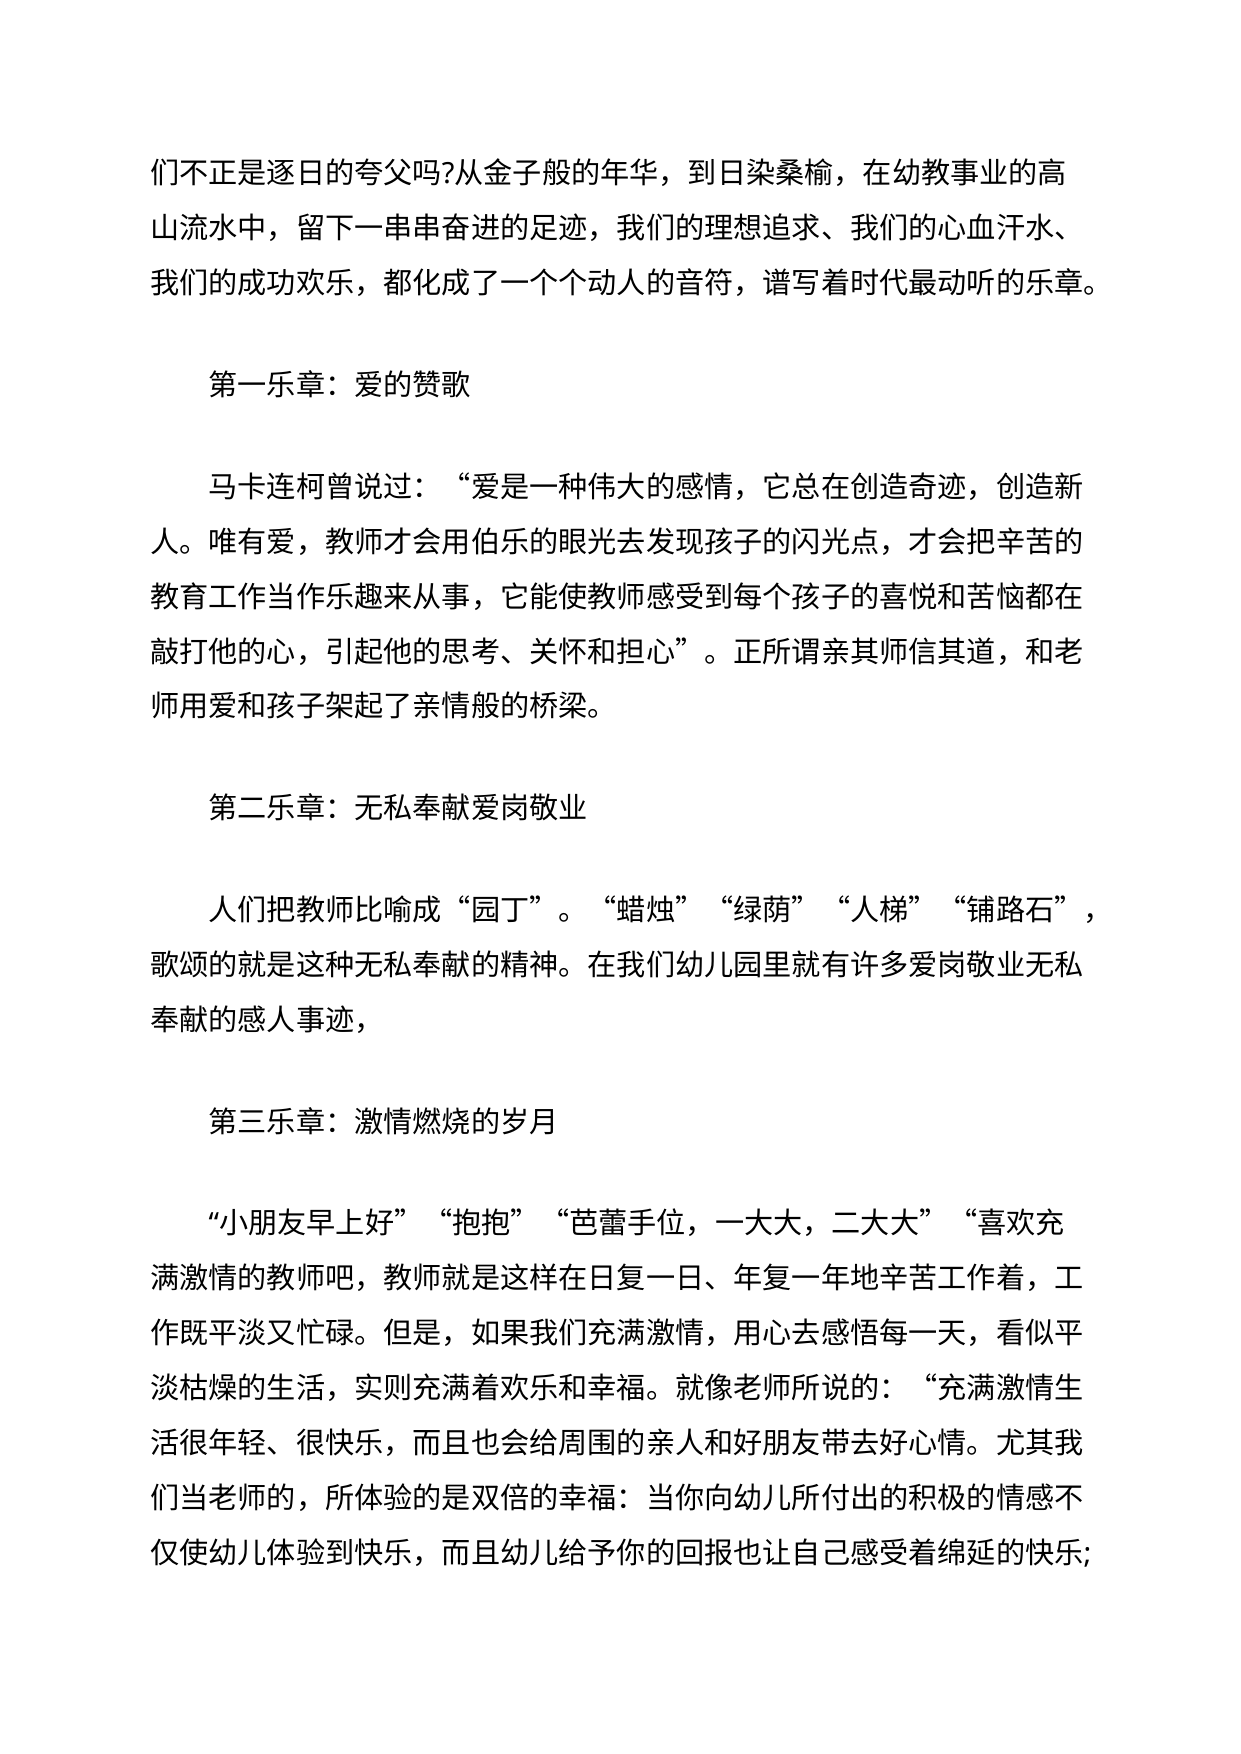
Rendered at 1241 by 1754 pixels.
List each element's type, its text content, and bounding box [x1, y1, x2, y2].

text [150, 1200, 1090, 1572]
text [150, 150, 1090, 302]
text 第二乐章：无私奉献爱岗敬业 [150, 785, 1090, 827]
text 第三乐章：激情燃烧的岁月 [150, 1098, 1090, 1140]
text 第一乐章：爱的赞歌 [150, 362, 1090, 404]
text 人们把教师比喻成“园丁”。“蜡烛”“绿荫”“人梯”“铺路石”，歌颂的就是这种无私奉献的精神。在我们幼儿园里就有许多爱岗敬业无私奉献的感人事迹， [150, 887, 1090, 1039]
text 马卡连柯曾说过：“爱是一种伟大的感情，它总在创造奇迹，创造新人。唯有爱，教师才会用伯乐的眼光去发现孩子的闪光点，才会把辛苦的教育工作当作乐趣来从事，它能使教师感受到每个孩子的喜悦和苦恼都在敲打他的心，引起他的思考、关怀和担心”。正所谓亲其师信其道，和老师用爱和孩子架起了亲情般的桥梁。 [150, 463, 1090, 725]
